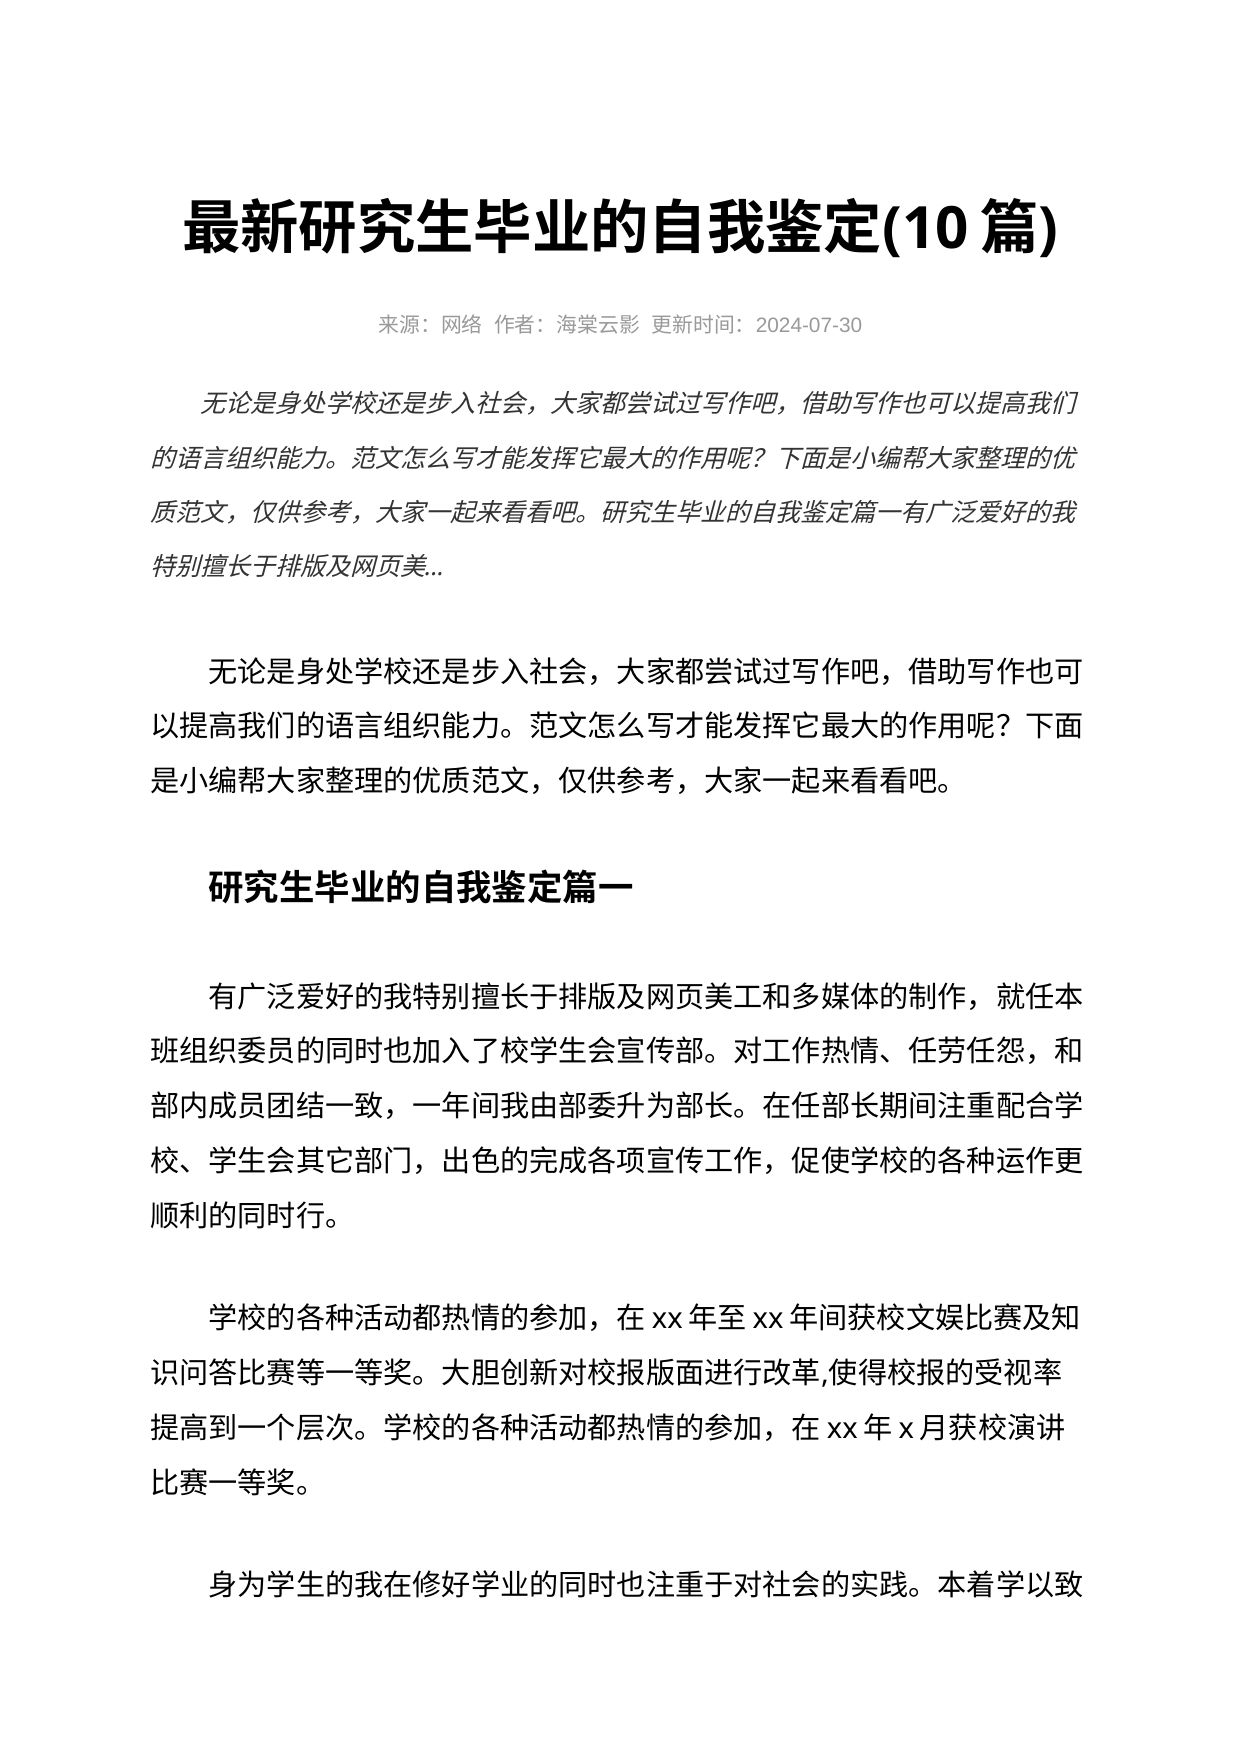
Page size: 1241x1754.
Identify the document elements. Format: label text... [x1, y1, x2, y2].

text 研究生毕业的自我鉴定篇一 [150, 860, 1090, 911]
subtitle 最新研究生毕业的自我鉴定(10篇) [150, 181, 1090, 266]
text 有广泛爱好的我特别擅长于排版及网页美工和多媒体的制作，就任本班组织委员的同时也加入了校学生会宣传部。对工作热情、任劳任怨，和部内成员团结一致，一年间我由部委升为部长。在任部长期间注重配合学校、学生会其它部门，出色的完成各项宣传工作，促使学校的各种运作更顺利的同时行。 [150, 973, 1090, 1235]
text 来源：网络 作者：海棠云影 更新时间：2024-07-30 [150, 313, 1090, 337]
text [150, 1561, 1090, 1603]
text 学校的各种活动都热情的参加，在xx年至xx年间获校文娱比赛及知识问答比赛等一等奖。大胆创新对校报版面进行改革,使得校报的受视率提高到一个层次。学校的各种活动都热情的参加，在xx年x月获校演讲比赛一等奖。 [150, 1294, 1090, 1502]
text 无论是身处学校还是步入社会，大家都尝试过写作吧，借助写作也可以提高我们的语言组织能力。范文怎么写才能发挥它最大的作用呢？下面是小编帮大家整理的优质范文，仅供参考，大家一起来看看吧。 [150, 648, 1090, 800]
text 无论是身处学校还是步入社会，大家都尝试过写作吧，借助写作也可以提高我们的语言组织能力。范文怎么写才能发挥它最大的作用呢？下面是小编帮大家整理的优质范文，仅供参考，大家一起来看看吧。研究生毕业的自我鉴定篇一有广泛爱好的我特别擅长于排版及网页美... [150, 384, 1090, 583]
